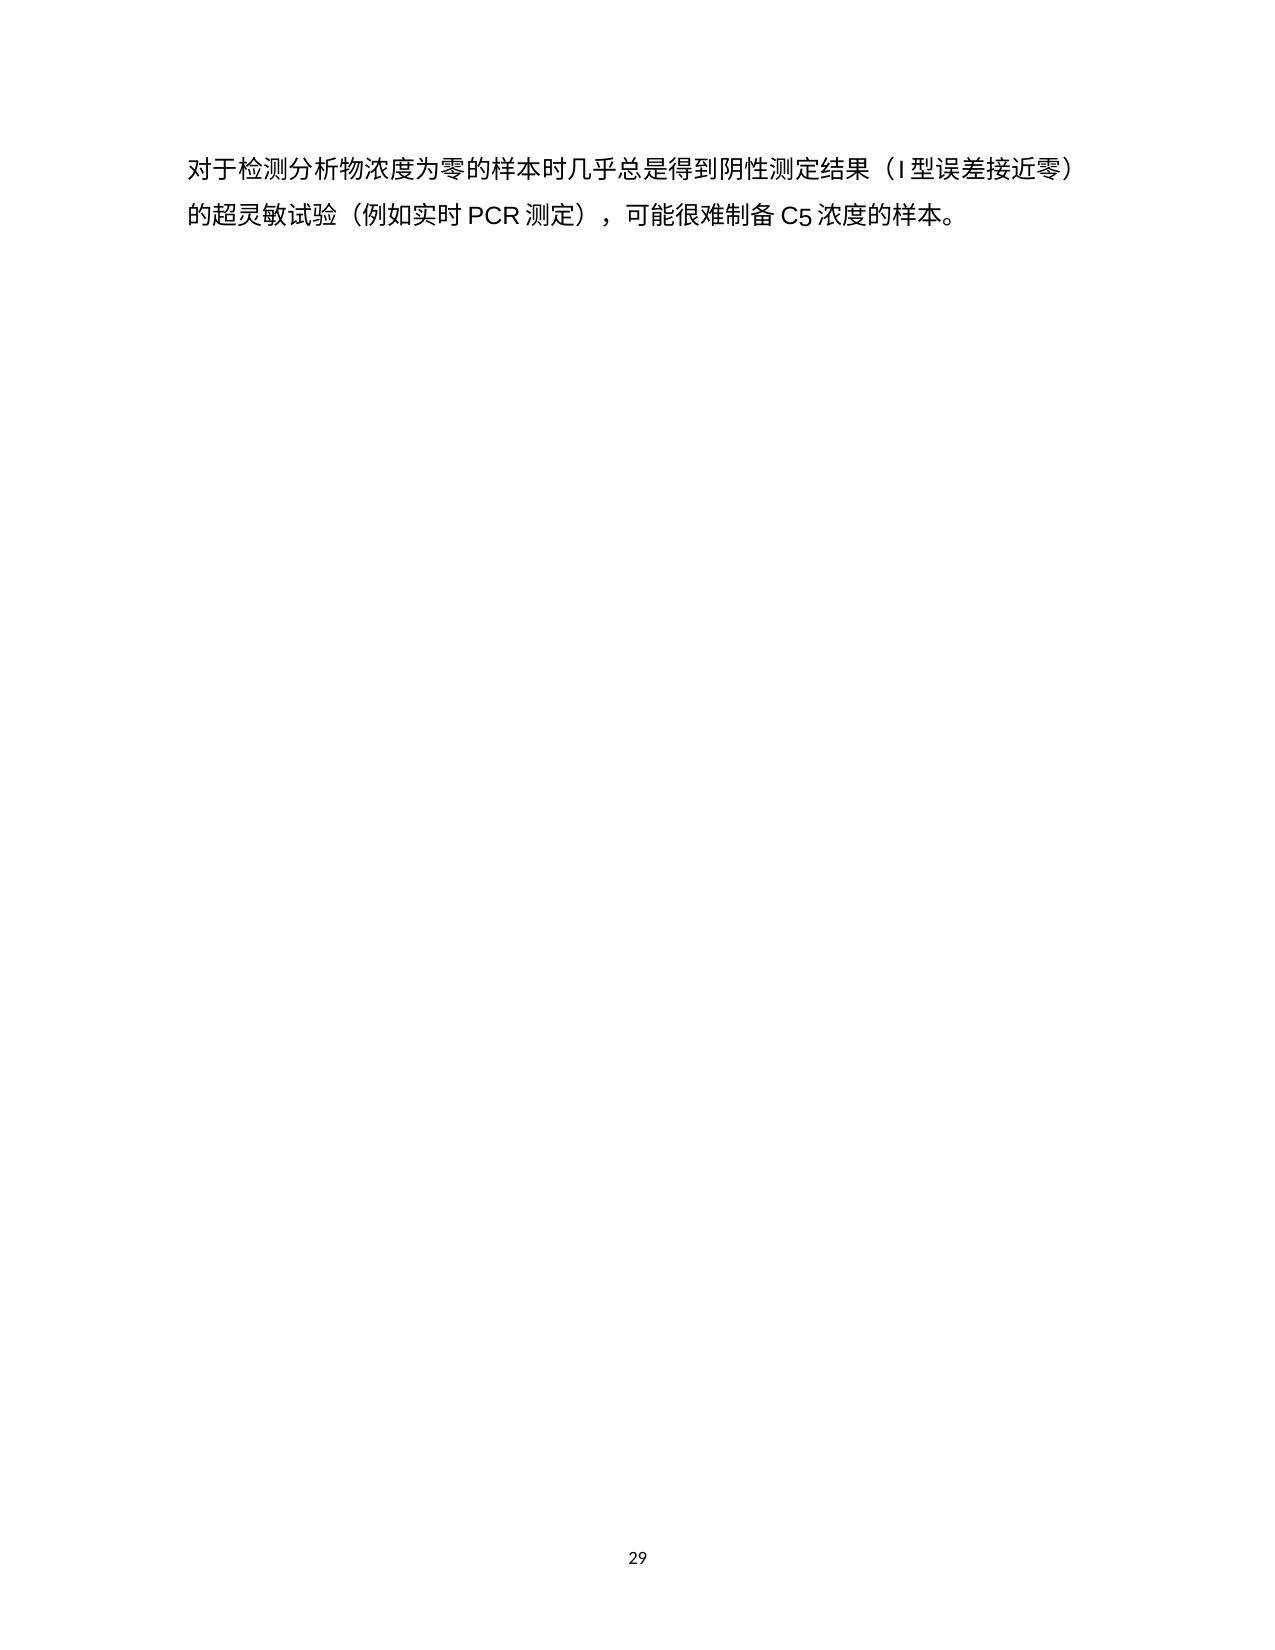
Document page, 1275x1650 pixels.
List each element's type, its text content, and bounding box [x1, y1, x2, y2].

text 对于检测分析物浓度为零的样本时几乎总是得到阴性测定结果（I型误差接近零）的超灵敏试验（例如实时PCR测定），可能很难制备C5浓度的样本。 [187, 150, 1087, 232]
